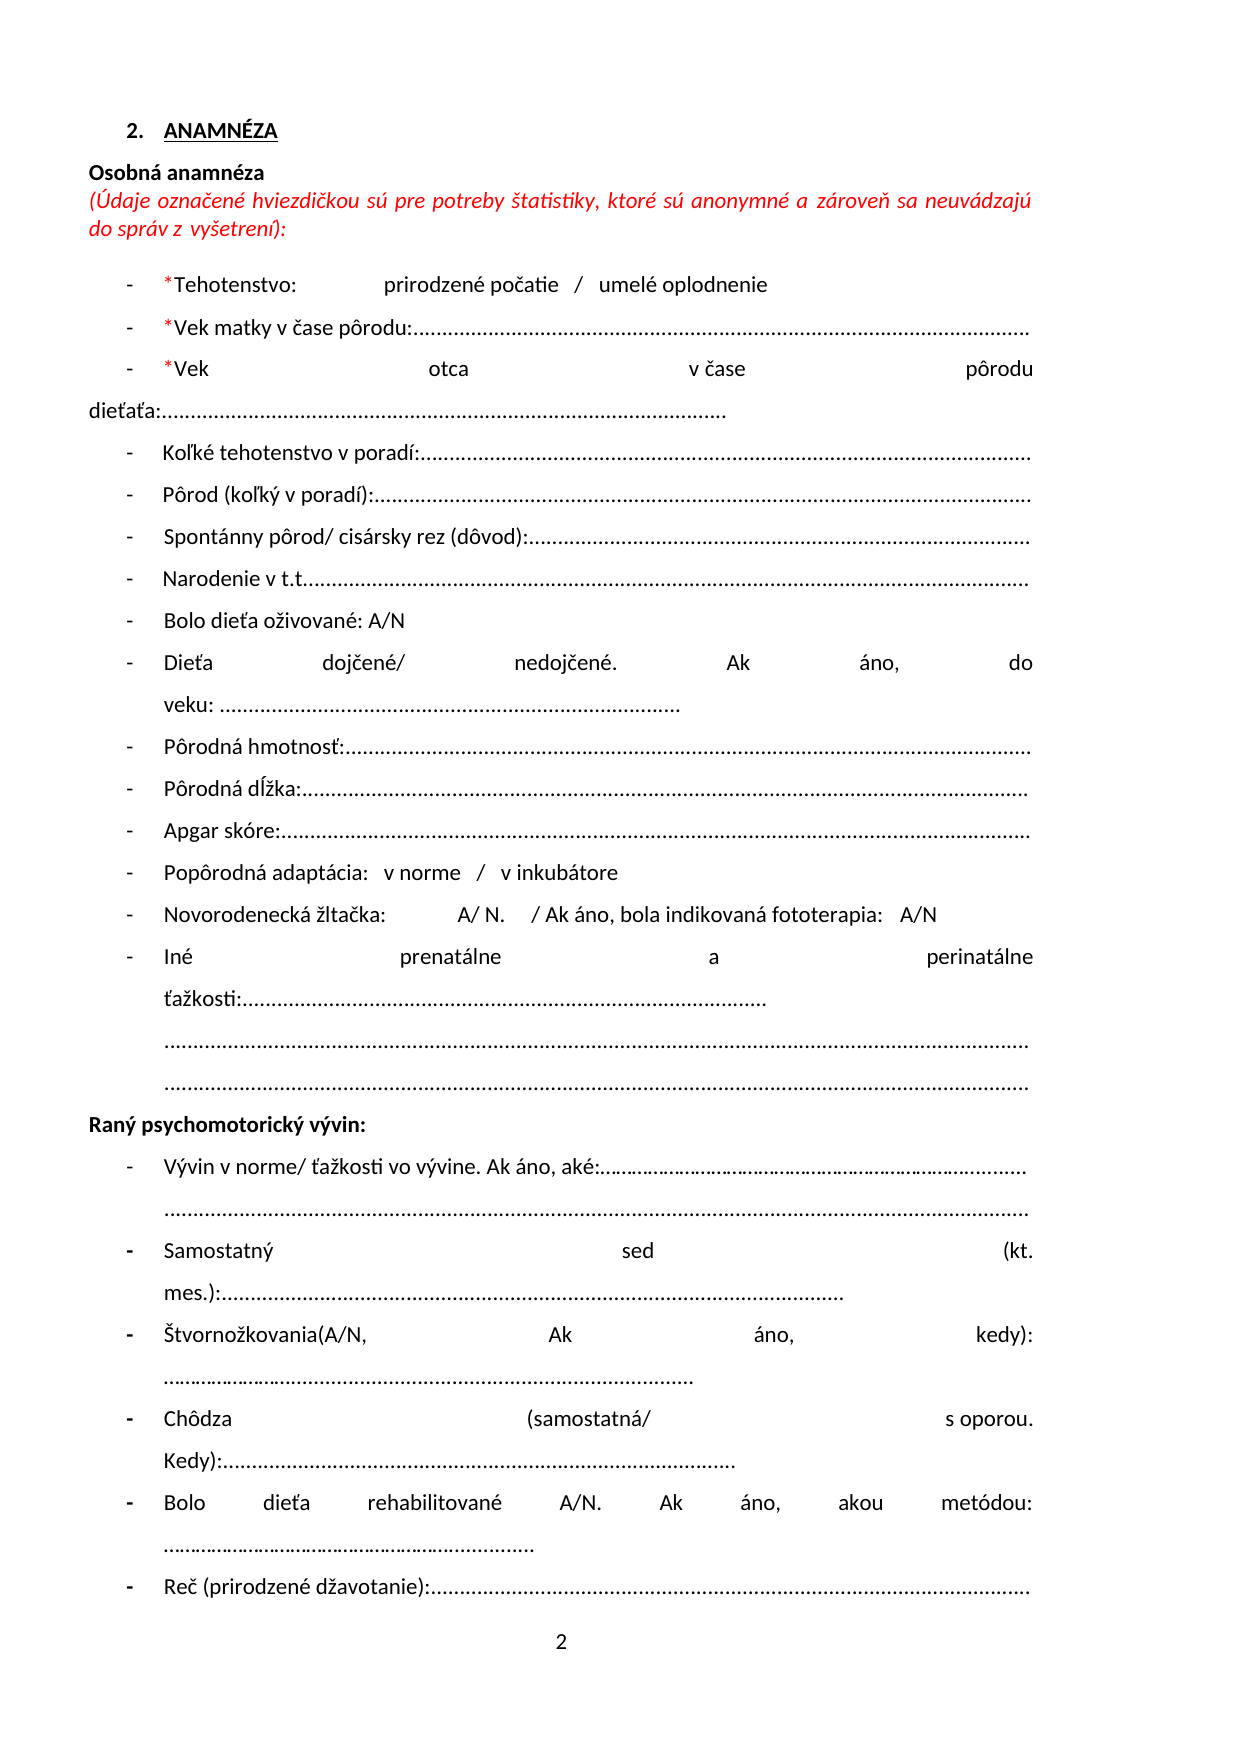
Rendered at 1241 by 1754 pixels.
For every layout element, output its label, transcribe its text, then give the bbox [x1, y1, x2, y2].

list Iné prenatálne a perinatálne ťažkosti:........................................................................................... [126, 942, 1034, 1012]
list *Vek matky v čase pôrodu:........................................................................................................... [89, 313, 1034, 341]
list Pôrodná dĺžka:.............................................................................................................................. [126, 774, 1034, 802]
list Spontánny pôrod/ cisársky rez (dôvod):....................................................................................... [126, 522, 1034, 551]
list Bolo dieťa oživované: A/N [126, 606, 1034, 634]
list Apgar skóre:.................................................................................................................................. [126, 816, 1034, 844]
list Koľké tehotenstvo v poradí:.......................................................................................................... [89, 438, 1034, 467]
list Vývin v norme/ ťažkosti vo vývine. Ak áno, aké:……………………………………………………………........... [126, 1152, 1034, 1180]
list Pôrod (koľký v poradí):.................................................................................................................. [89, 481, 1034, 508]
list Pôrodná hmotnosť:....................................................................................................................... [126, 732, 1034, 760]
list *Vek otca v čase pôrodu dieťaťa:.................................................................................................. [89, 354, 1034, 424]
list ANAMNÉZA [126, 117, 1034, 144]
list Popôrodná adaptácia: v norme / v inkubátore [126, 858, 1034, 886]
list Chôdza (samostatná/ s oporou. Kedy):......................................................................................... [126, 1404, 1034, 1474]
text (Údaje označené hviezdičkou sú pre potreby štatistiky, ktoré sú anonymné a zároveň sa neuvádzajú do správ z vyšetrení): [89, 187, 1034, 243]
list Samostatný sed (kt. mes.):............................................................................................................ [126, 1236, 1034, 1306]
list Bolo dieťa rehabilitované A/N. Ak áno, akou metódou:………………………………………………............... [126, 1488, 1034, 1558]
list Narodenie v t.t.............................................................................................................................. [89, 564, 1034, 592]
text ...................................................................................................................................................... [164, 1194, 1034, 1222]
text ...................................................................................................................................................... [164, 1026, 1034, 1054]
list Dieťa dojčené/ nedojčené. Ak áno, do veku: ................................................................................ [126, 648, 1034, 718]
list Štvornožkovania(A/N, Ak áno, kedy):……………………...................................................................... [126, 1320, 1034, 1390]
text Osobná anamnéza [89, 158, 1034, 187]
list *Tehotenstvo: prirodzené počatie / umelé oplodnenie [89, 271, 1034, 299]
list Reč (prirodzené džavotanie):........................................................................................................ [126, 1572, 1034, 1600]
text ...................................................................................................................................................... [164, 1068, 1034, 1096]
list Novorodenecká žltačka: A/ N. / Ak áno, bola indikovaná fototerapia: A/N [126, 900, 1034, 928]
text Raný psychomotorický vývin: [89, 1110, 1034, 1138]
